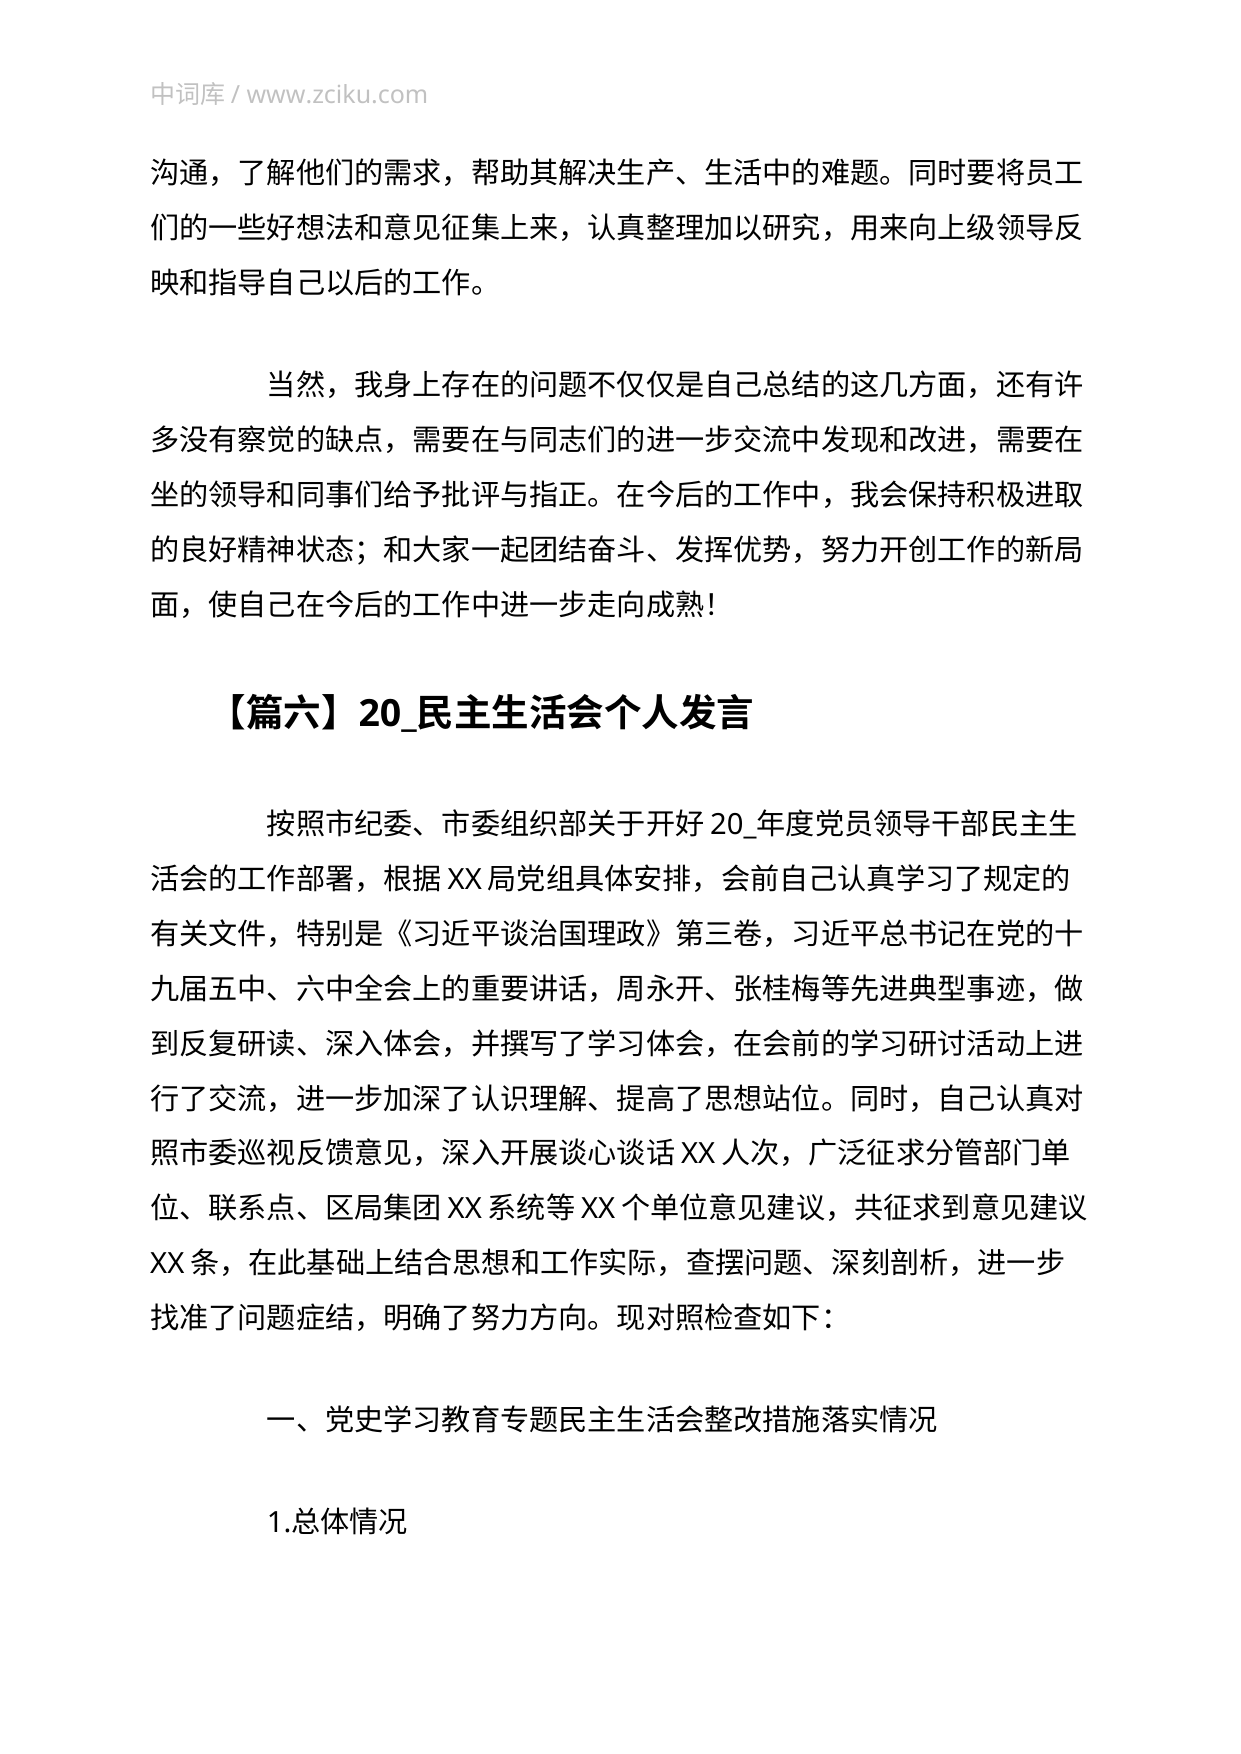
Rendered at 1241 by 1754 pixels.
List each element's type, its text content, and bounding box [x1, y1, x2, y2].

text 当然，我身上存在的问题不仅仅是自己总结的这几方面，还有许多没有察觉的缺点，需要在与同志们的进一步交流中发现和改进，需要在坐的领导和同事们给予批评与指正。在今后的工作中，我会保持积极进取的良好精神状态；和大家一起团结奋斗、发挥优势，努力开创工作的新局面，使自己在今后的工作中进一步走向成熟！ [150, 362, 1090, 623]
text 1.总体情况 [150, 1499, 1090, 1541]
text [150, 150, 1090, 302]
text 【篇六】20_民主生活会个人发言 [150, 683, 1090, 737]
text 一、党史学习教育专题民主生活会整改措施落实情况 [150, 1397, 1090, 1439]
text 按照市纪委、市委组织部关于开好20_年度党员领导干部民主生活会的工作部署，根据XX局党组具体安排，会前自己认真学习了规定的有关文件，特别是《习近平谈治国理政》第三卷，习近平总书记在党的十九届五中、六中全会上的重要讲话，周永开、张桂梅等先进典型事迹，做到反复研读、深入体会，并撰写了学习体会，在会前的学习研讨活动上进行了交流，进一步加深了认识理解、提高了思想站位。同时，自己认真对照市委巡视反馈意见，深入开展谈心谈话XX人次，广泛征求分管部门单位、联系点、区局集团XX系统等XX个单位意见建议，共征求到意见建议XX条，在此基础上结合思想和工作实际，查摆问题、深刻剖析，进一步找准了问题症结，明确了努力方向。现对照检查如下： [150, 801, 1090, 1337]
